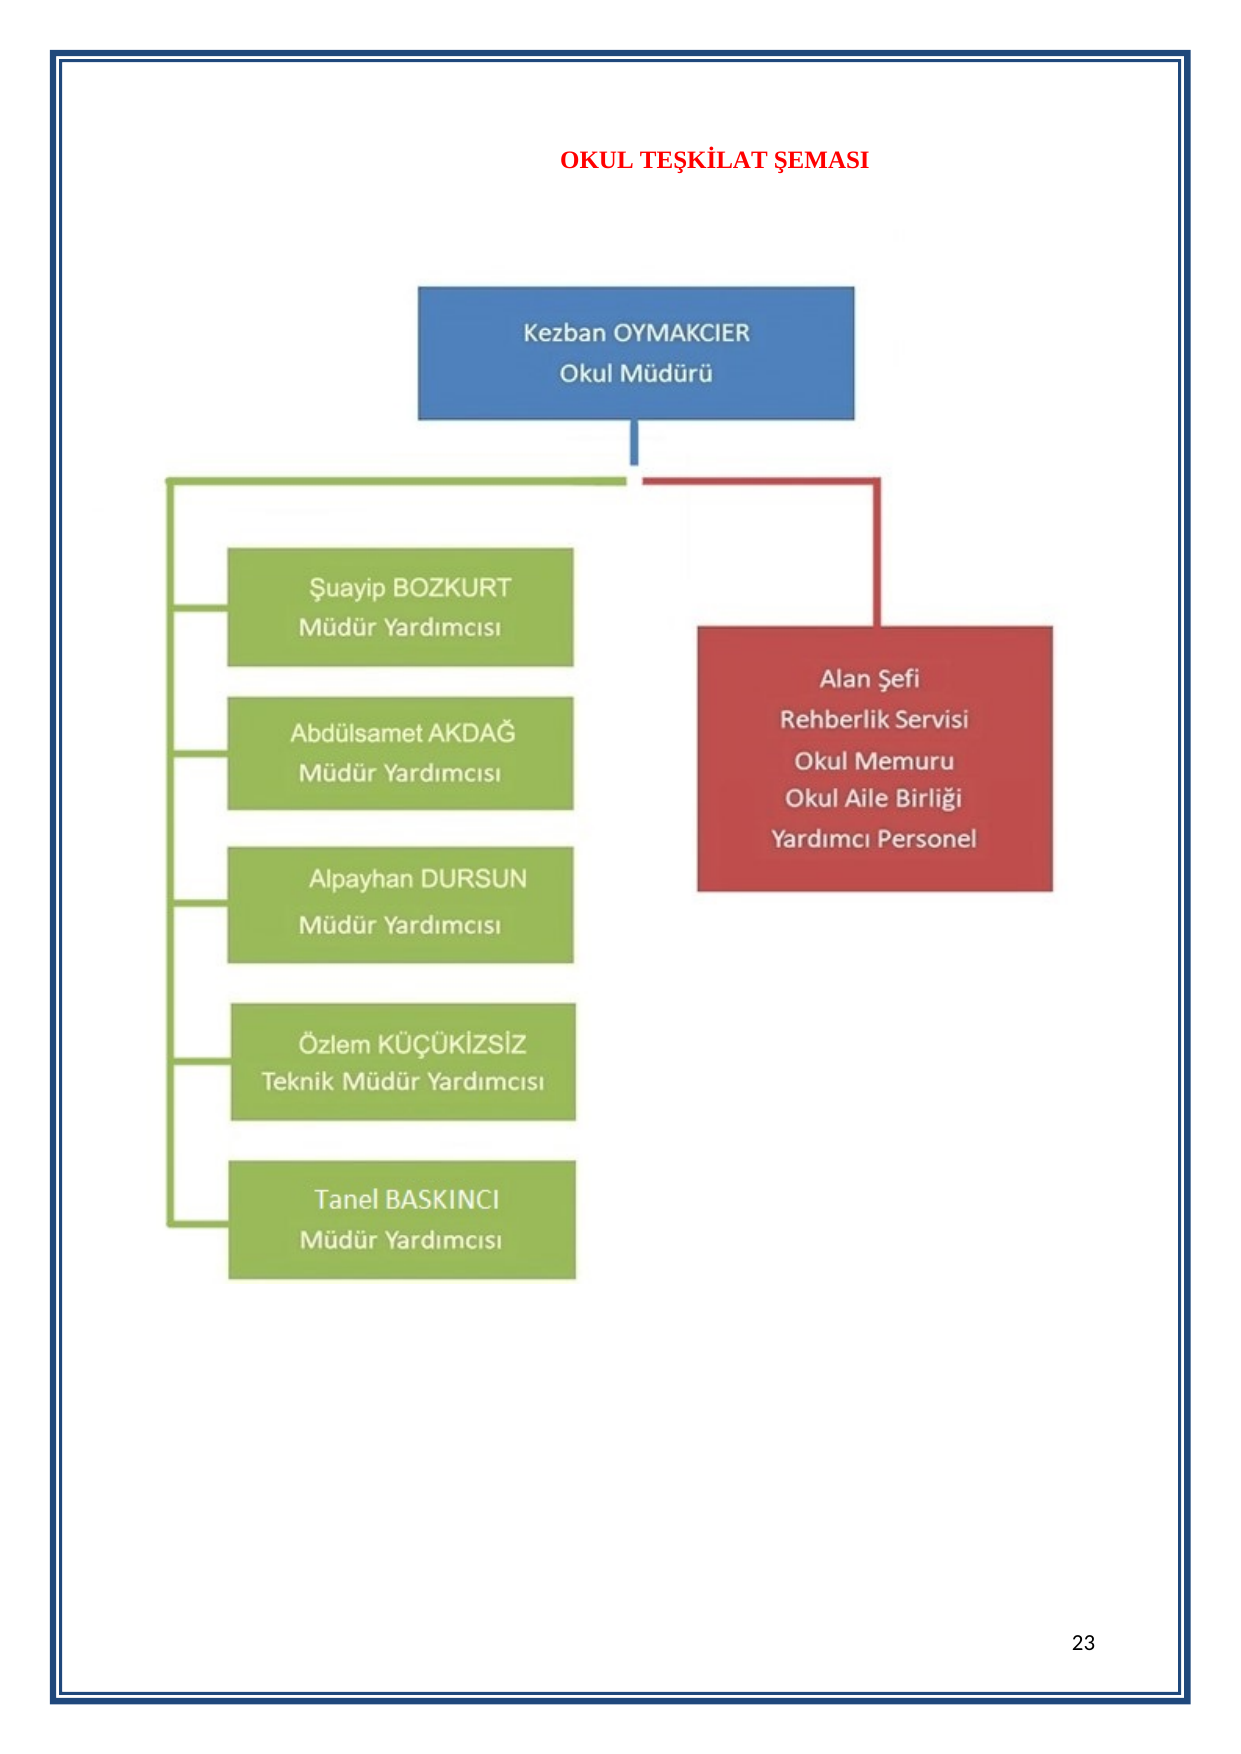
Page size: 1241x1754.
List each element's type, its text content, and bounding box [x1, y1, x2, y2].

picture [91, 229, 1155, 1284]
subtitle OKUL TEŞKİLAT ŞEMASI [147, 146, 1155, 174]
